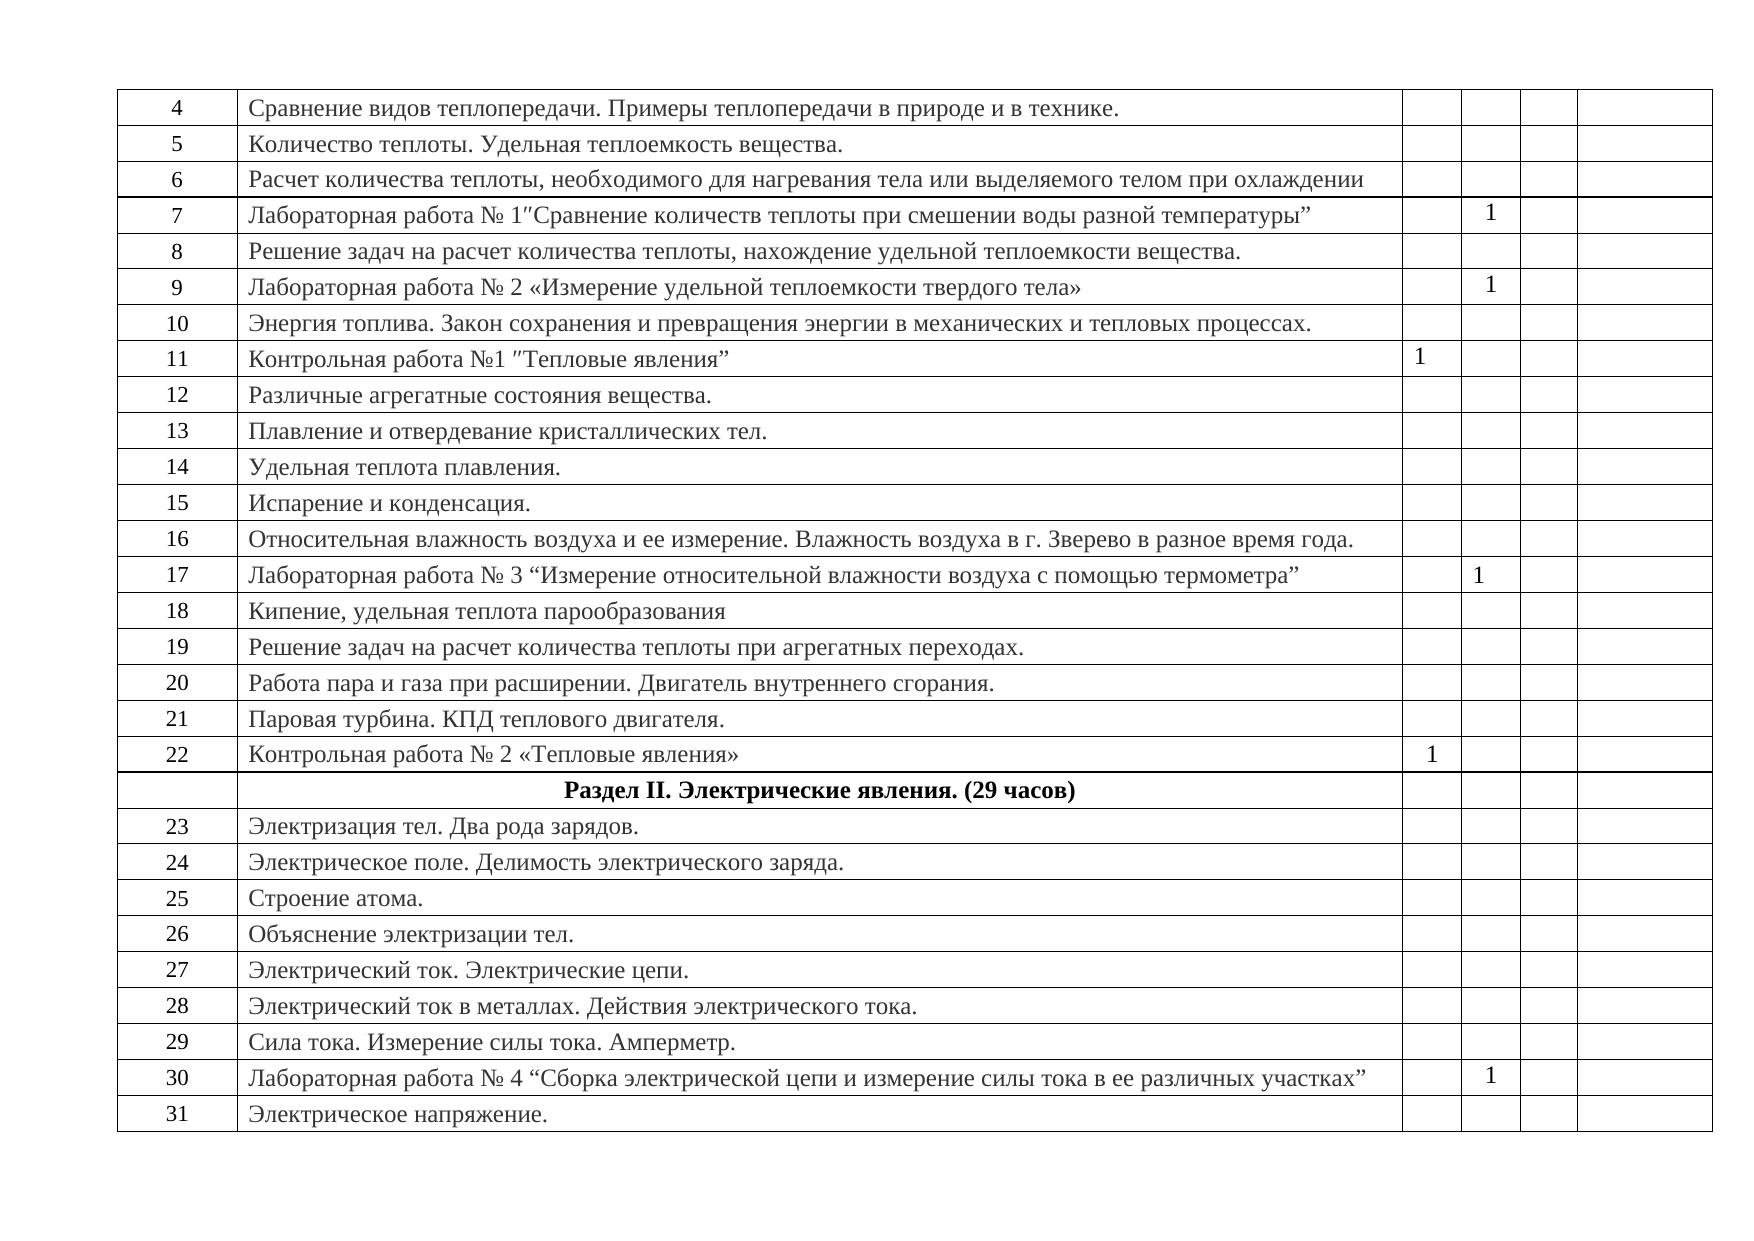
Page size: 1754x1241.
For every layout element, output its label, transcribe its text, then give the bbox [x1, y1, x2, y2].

table_cell Лабораторная работа № 4 “Сборка электрической цепи и измерение силы тока в ее различных участках” [238, 1060, 1402, 1095]
table_cell [1462, 844, 1520, 879]
table_cell Сравнение видов теплопередачи. Примеры теплопередачи в природе и в технике. [238, 90, 1402, 124]
table_cell [118, 773, 237, 807]
table_cell Работа пара и газа при расширении. Двигатель внутреннего сгорания. [238, 665, 1402, 699]
table_cell [1462, 1024, 1520, 1059]
table_cell [1578, 557, 1712, 592]
table_cell [1403, 1024, 1461, 1059]
table_cell [1521, 916, 1577, 951]
table_cell [1578, 665, 1712, 699]
table_cell [1521, 305, 1577, 340]
table_cell 10 [118, 305, 237, 340]
table_cell 18 [118, 593, 237, 628]
table_cell Электрическое напряжение. [238, 1096, 1402, 1131]
table_cell [1403, 629, 1461, 664]
table_cell Расчет количества теплоты, необходимого для нагревания тела или выделяемого телом при охлаждении [238, 162, 1402, 196]
table_cell [1521, 449, 1577, 484]
table_cell Лабораторная работа № 1″Сравнение количеств теплоты при смешении воды разной температуры” [238, 198, 1402, 232]
table_cell [1403, 485, 1461, 520]
table_cell Электрическое поле. Делимость электрического заряда. [238, 844, 1402, 879]
table_cell Раздел II. Электрические явления. (29 часов) [238, 773, 1402, 807]
table_cell Сила тока. Измерение силы тока. Амперметр. [238, 1024, 1402, 1059]
table_cell [1521, 269, 1577, 304]
table_cell [1521, 773, 1577, 807]
table_cell [1521, 557, 1577, 592]
table_cell 1 [1462, 1060, 1520, 1095]
table_cell Электрический ток. Электрические цепи. [238, 952, 1402, 987]
table_cell [1578, 198, 1712, 232]
table_cell [1403, 1060, 1461, 1095]
table_cell Объяснение электризации тел. [238, 916, 1402, 951]
table_cell [1462, 880, 1520, 915]
table_cell Количество теплоты. Удельная теплоемкость вещества. [238, 126, 1402, 161]
table_cell [1521, 1060, 1577, 1095]
table_cell [1578, 1096, 1712, 1131]
table_cell [1578, 90, 1712, 124]
table_cell [1462, 305, 1520, 340]
table_cell 4 [118, 90, 237, 124]
table_cell [1578, 988, 1712, 1023]
table_cell [1521, 593, 1577, 628]
table_cell [1578, 485, 1712, 520]
table_cell [1403, 988, 1461, 1023]
table_cell [1578, 773, 1712, 807]
table_cell 15 [118, 485, 237, 520]
table_cell [1521, 629, 1577, 664]
table_cell [1403, 593, 1461, 628]
table_cell [1462, 701, 1520, 736]
table_cell 28 [118, 988, 237, 1023]
table_cell [1578, 593, 1712, 628]
table_cell [1578, 952, 1712, 987]
table_cell [1578, 880, 1712, 915]
table_cell Паровая турбина. КПД теплового двигателя. [238, 701, 1402, 736]
table_cell [1462, 1096, 1520, 1131]
table_cell Решение задач на расчет количества теплоты при агрегатных переходах. [238, 629, 1402, 664]
table_cell Различные агрегатные состояния вещества. [238, 377, 1402, 412]
table_cell [1403, 198, 1461, 232]
table_cell [1521, 341, 1577, 376]
table_cell 30 [118, 1060, 237, 1095]
table_cell [1462, 593, 1520, 628]
table_cell [1521, 377, 1577, 412]
table_cell [1578, 234, 1712, 268]
table_cell [1521, 665, 1577, 699]
table_cell 16 [118, 521, 237, 556]
table_cell [1462, 737, 1520, 771]
table_cell [1578, 701, 1712, 736]
table_cell 5 [118, 126, 237, 161]
table_cell [1578, 737, 1712, 771]
table_cell 23 [118, 809, 237, 843]
table_cell Плавление и отвердевание кристаллических тел. [238, 413, 1402, 448]
table_cell [1521, 701, 1577, 736]
table_cell 6 [118, 162, 237, 196]
table_cell [1521, 485, 1577, 520]
table_cell [1403, 413, 1461, 448]
table_cell [1578, 269, 1712, 304]
table_cell [1521, 880, 1577, 915]
table_cell 26 [118, 916, 237, 951]
table_cell 14 [118, 449, 237, 484]
table_cell [1462, 162, 1520, 196]
table_cell [1578, 1024, 1712, 1059]
table_cell Испарение и конденсация. [238, 485, 1402, 520]
table_cell Электризация тел. Два рода зарядов. [238, 809, 1402, 843]
table_cell 27 [118, 952, 237, 987]
table_cell 1 [1462, 198, 1520, 232]
table_cell Лабораторная работа № 2 «Измерение удельной теплоемкости твердого тела» [238, 269, 1402, 304]
table_cell [1578, 521, 1712, 556]
table_cell [1403, 773, 1461, 807]
table_cell 21 [118, 701, 237, 736]
table_cell [1521, 521, 1577, 556]
table_cell [1403, 269, 1461, 304]
table_cell [1403, 557, 1461, 592]
table_cell [1403, 809, 1461, 843]
table_cell [1403, 521, 1461, 556]
table_cell [1521, 126, 1577, 161]
table_cell 25 [118, 880, 237, 915]
table_cell [1403, 1096, 1461, 1131]
table_cell 22 [118, 737, 237, 771]
table_cell [1578, 1060, 1712, 1095]
table_cell [1403, 234, 1461, 268]
table_cell [1462, 916, 1520, 951]
table_cell 8 [118, 234, 237, 268]
table_cell [1403, 665, 1461, 699]
table_cell [1521, 162, 1577, 196]
table_cell Строение атома. [238, 880, 1402, 915]
table_cell [1403, 880, 1461, 915]
table_cell 1 [1403, 341, 1461, 376]
table_cell [1462, 952, 1520, 987]
table_cell [1521, 1024, 1577, 1059]
table_cell [1403, 701, 1461, 736]
table_cell [1578, 126, 1712, 161]
table_cell [1462, 809, 1520, 843]
table_cell [1521, 198, 1577, 232]
table_cell [1403, 916, 1461, 951]
table_cell [1403, 449, 1461, 484]
table_cell 1 [1462, 269, 1520, 304]
table_cell [1578, 377, 1712, 412]
table_cell Контрольная работа №1 ″Тепловые явления” [238, 341, 1402, 376]
table_cell Относительная влажность воздуха и ее измерение. Влажность воздуха в г. Зверево в разное время года. [238, 521, 1402, 556]
table_cell [1578, 449, 1712, 484]
table_cell Энергия топлива. Закон сохранения и превращения энергии в механических и тепловых процессах. [238, 305, 1402, 340]
table_cell 11 [118, 341, 237, 376]
table_cell [1462, 413, 1520, 448]
table_cell [1403, 305, 1461, 340]
table_cell [1462, 485, 1520, 520]
table_cell [1521, 988, 1577, 1023]
table_cell [1462, 521, 1520, 556]
table_cell [1462, 377, 1520, 412]
table_cell [1403, 90, 1461, 124]
table_cell [1462, 449, 1520, 484]
table_cell [1462, 988, 1520, 1023]
table_cell Кипение, удельная теплота парообразования [238, 593, 1402, 628]
table_cell 24 [118, 844, 237, 879]
table_cell [1521, 844, 1577, 879]
table_cell 19 [118, 629, 237, 664]
table_cell [1521, 234, 1577, 268]
table_cell [1462, 126, 1520, 161]
table_cell 31 [118, 1096, 237, 1131]
table_cell [1462, 234, 1520, 268]
table_cell [1521, 90, 1577, 124]
table_cell [1521, 737, 1577, 771]
table_cell [1403, 952, 1461, 987]
table_cell [1462, 90, 1520, 124]
table_cell 13 [118, 413, 237, 448]
table_cell 1 [1403, 737, 1461, 771]
table_cell [1578, 916, 1712, 951]
table_cell [1521, 413, 1577, 448]
table_cell Электрический ток в металлах. Действия электрического тока. [238, 988, 1402, 1023]
table_cell 17 [118, 557, 237, 592]
table_cell 29 [118, 1024, 237, 1059]
table_cell [1462, 341, 1520, 376]
table_cell [1578, 162, 1712, 196]
table_cell [1521, 1096, 1577, 1131]
table_cell [1403, 377, 1461, 412]
table_cell [1578, 844, 1712, 879]
table_cell [1521, 952, 1577, 987]
table_cell [1578, 809, 1712, 843]
table_cell Решение задач на расчет количества теплоты, нахождение удельной теплоемкости вещества. [238, 234, 1402, 268]
table_cell [1462, 665, 1520, 699]
table_cell [1403, 162, 1461, 196]
table_cell 1 [1462, 557, 1520, 592]
table_cell [1403, 844, 1461, 879]
table_cell Контрольная работа № 2 «Тепловые явления» [238, 737, 1402, 771]
table_cell 9 [118, 269, 237, 304]
table_cell [1462, 773, 1520, 807]
table_cell [1578, 629, 1712, 664]
table_cell [1521, 809, 1577, 843]
table_cell 7 [118, 198, 237, 232]
table_cell [1403, 126, 1461, 161]
table_cell [1578, 305, 1712, 340]
table_cell [1462, 629, 1520, 664]
table_cell [1578, 341, 1712, 376]
table_cell Удельная теплота плавления. [238, 449, 1402, 484]
table_cell 20 [118, 665, 237, 699]
table_cell Лабораторная работа № 3 “Измерение относительной влажности воздуха с помощью термометра” [238, 557, 1402, 592]
table_cell 12 [118, 377, 237, 412]
table_cell [1578, 413, 1712, 448]
